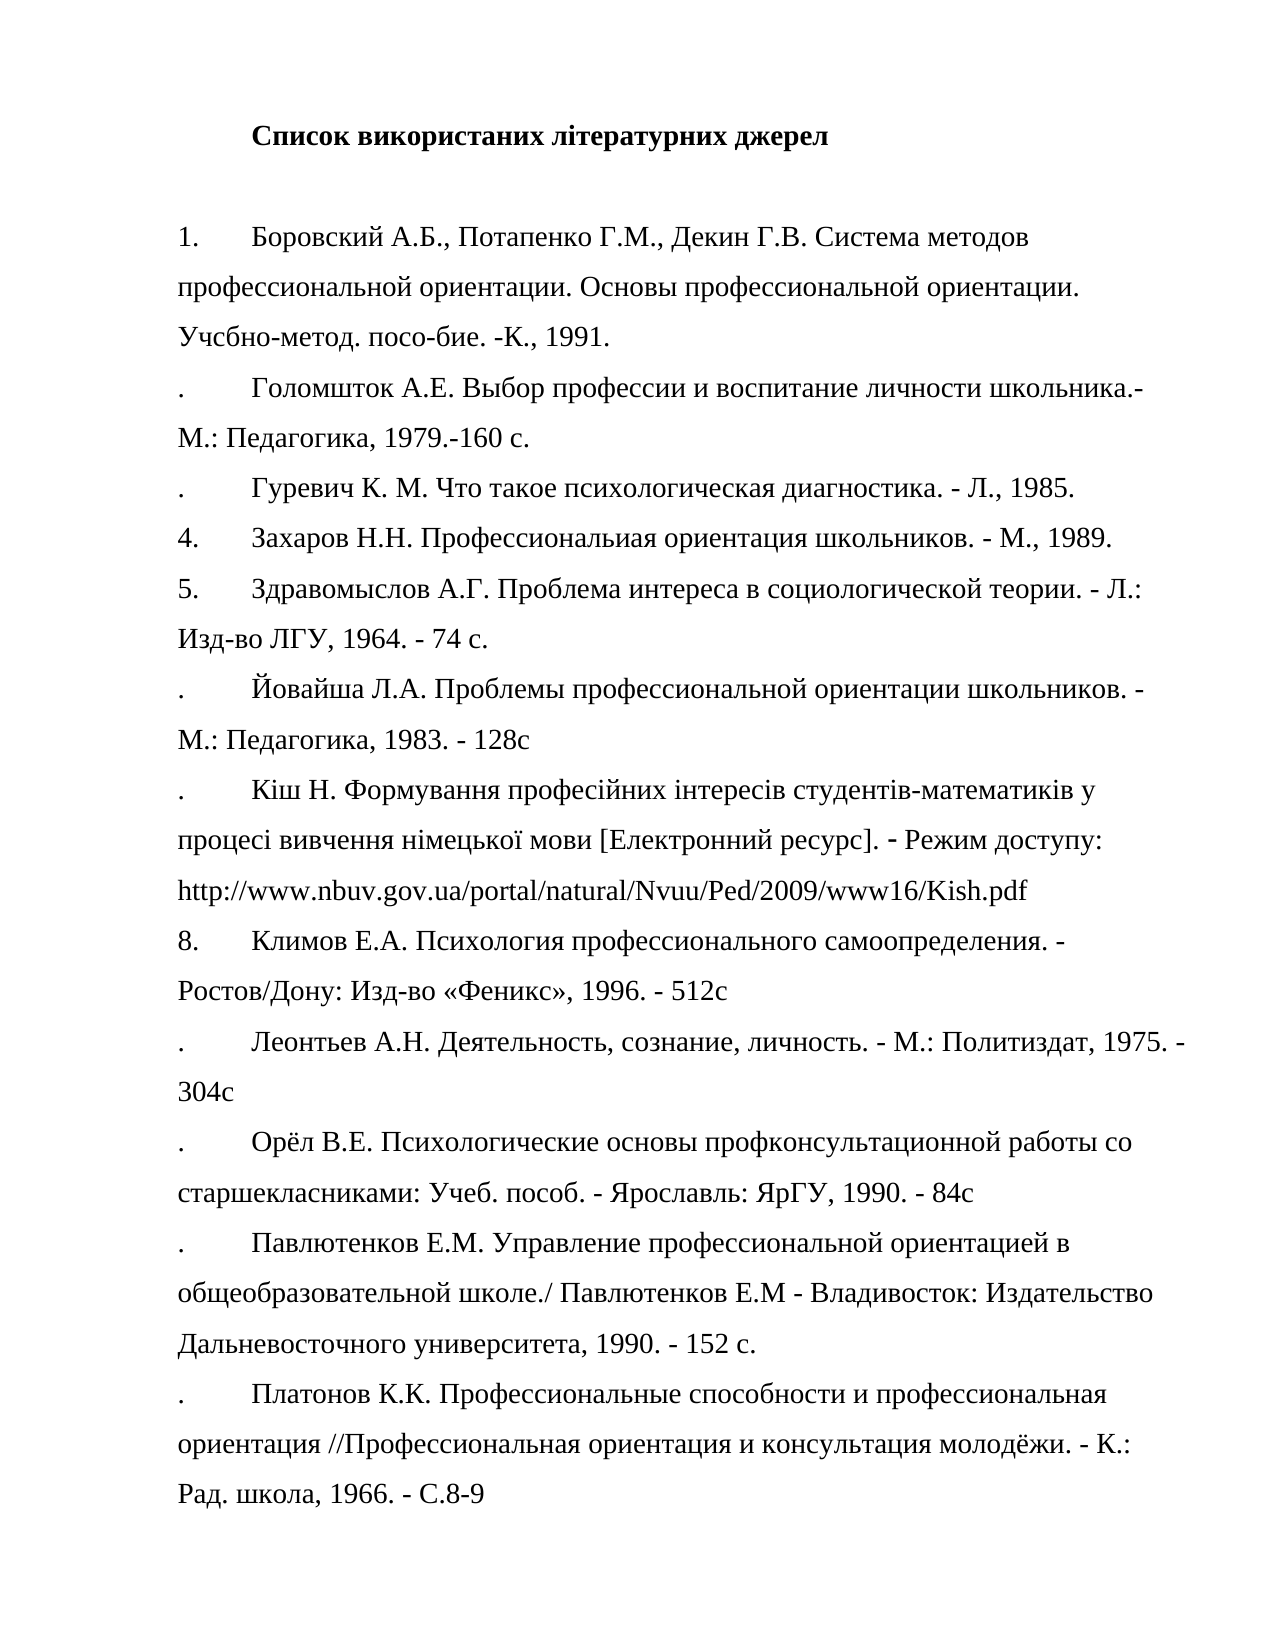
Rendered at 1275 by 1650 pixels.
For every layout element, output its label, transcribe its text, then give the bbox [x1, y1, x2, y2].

text . Голомшток А.Е. Выбор профессии и воспитание личности школьника.- М.: Педагогика, 1979.-160 с. [177, 370, 1186, 453]
text . Платонов К.К. Профессиональные способности и профессиональная ориентация //Профессиональная ориентация и консультация молодёжи. - К.: Рад. школа, 1966. - С.8-9 [177, 1376, 1186, 1510]
text 4. Захаров Н.Н. Профессиональиая ориентация школьников. - М., 1989. [177, 521, 1186, 554]
text . Гуревич К. М. Что такое психологическая диагностика. - Л., 1985. [177, 470, 1186, 504]
text . Павлютенков Е.М. Управление профессиональной ориентацией в общеобразовательной школе./ Павлютенков Е.М - Владивосток: Издательство Дальневосточного университета, 1990. - 152 с. [177, 1225, 1186, 1359]
text . Орёл В.Е. Психологические основы профконсультационной работы со старшекласниками: Учеб. пособ. - Ярославль: ЯрГУ, 1990. - 84с [177, 1124, 1186, 1208]
text . Кіш Н. Формування професійних інтересів студентів-математиків у процесі вивчення німецької мови [Електронний ресурс].  Режим доступу: http://www.nbuv.gov.ua/portal/natural/Nvuu/Ped/2009/www16/Kish.pdf [177, 772, 1186, 906]
text 5. Здравомыслов А.Г. Проблема интереса в социологической теории. - Л.: Изд-во ЛГУ, 1964. - 74 с. [177, 571, 1186, 655]
subtitle Список використаних літературних джерел [177, 118, 1186, 152]
text 1. Боровский А.Б., Потапенко Г.М., Декин Г.В. Система методов профессиональной ориентации. Основы профессиональной ориентации. Учсбно-метод. посо-бие. -К., 1991. [177, 219, 1186, 353]
text 8. Климов Е.А. Психология профессионального самоопределения. - Ростов/Дону: Изд-во «Феникс», 1996. - 512с [177, 923, 1186, 1007]
text . Йовайша Л.А. Проблемы профессиональной ориентации школьников. - М.: Педагогика, 1983. - 128с [177, 672, 1186, 755]
text . Леонтьев А.Н. Деятельность, сознание, личность. - М.: Политиздат, 1975. - 304с [177, 1024, 1186, 1108]
